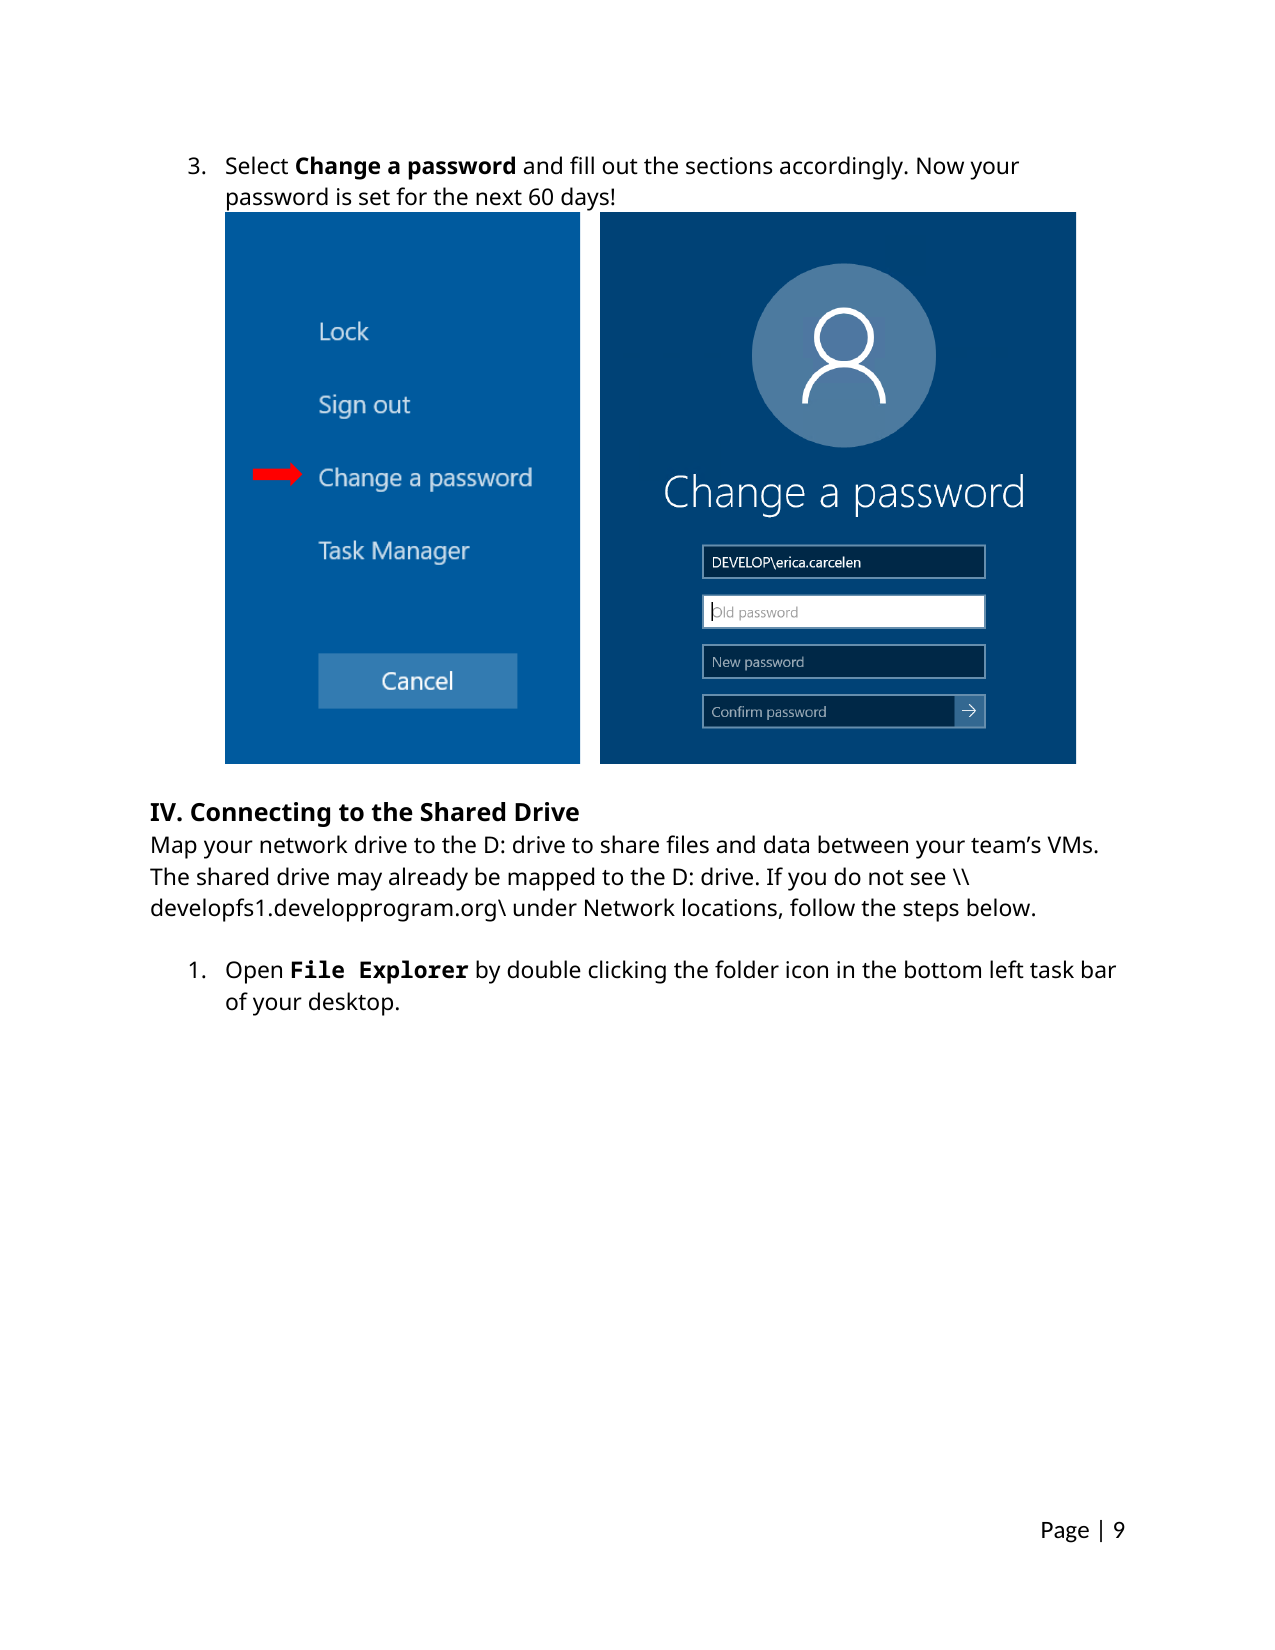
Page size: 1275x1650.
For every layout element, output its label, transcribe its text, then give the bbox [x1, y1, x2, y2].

subtitle IV. Connecting to the Shared Drive [150, 795, 1125, 829]
list Select Change a password and fill out the sections accordingly. Now your password is set for the next 60 days! [187, 150, 1125, 212]
text Map your network drive to the D: drive to share files and data between your team’s VMs. The shared drive may already be mapped to the D: drive. If you do not see \\developfs1.developprogram.org\ under Network locations, follow the steps below. [150, 829, 1125, 923]
picture [600, 212, 1077, 764]
picture [225, 212, 581, 764]
list Open File Explorer by double clicking the folder icon in the bottom left task bar of your desktop. [187, 954, 1125, 1017]
